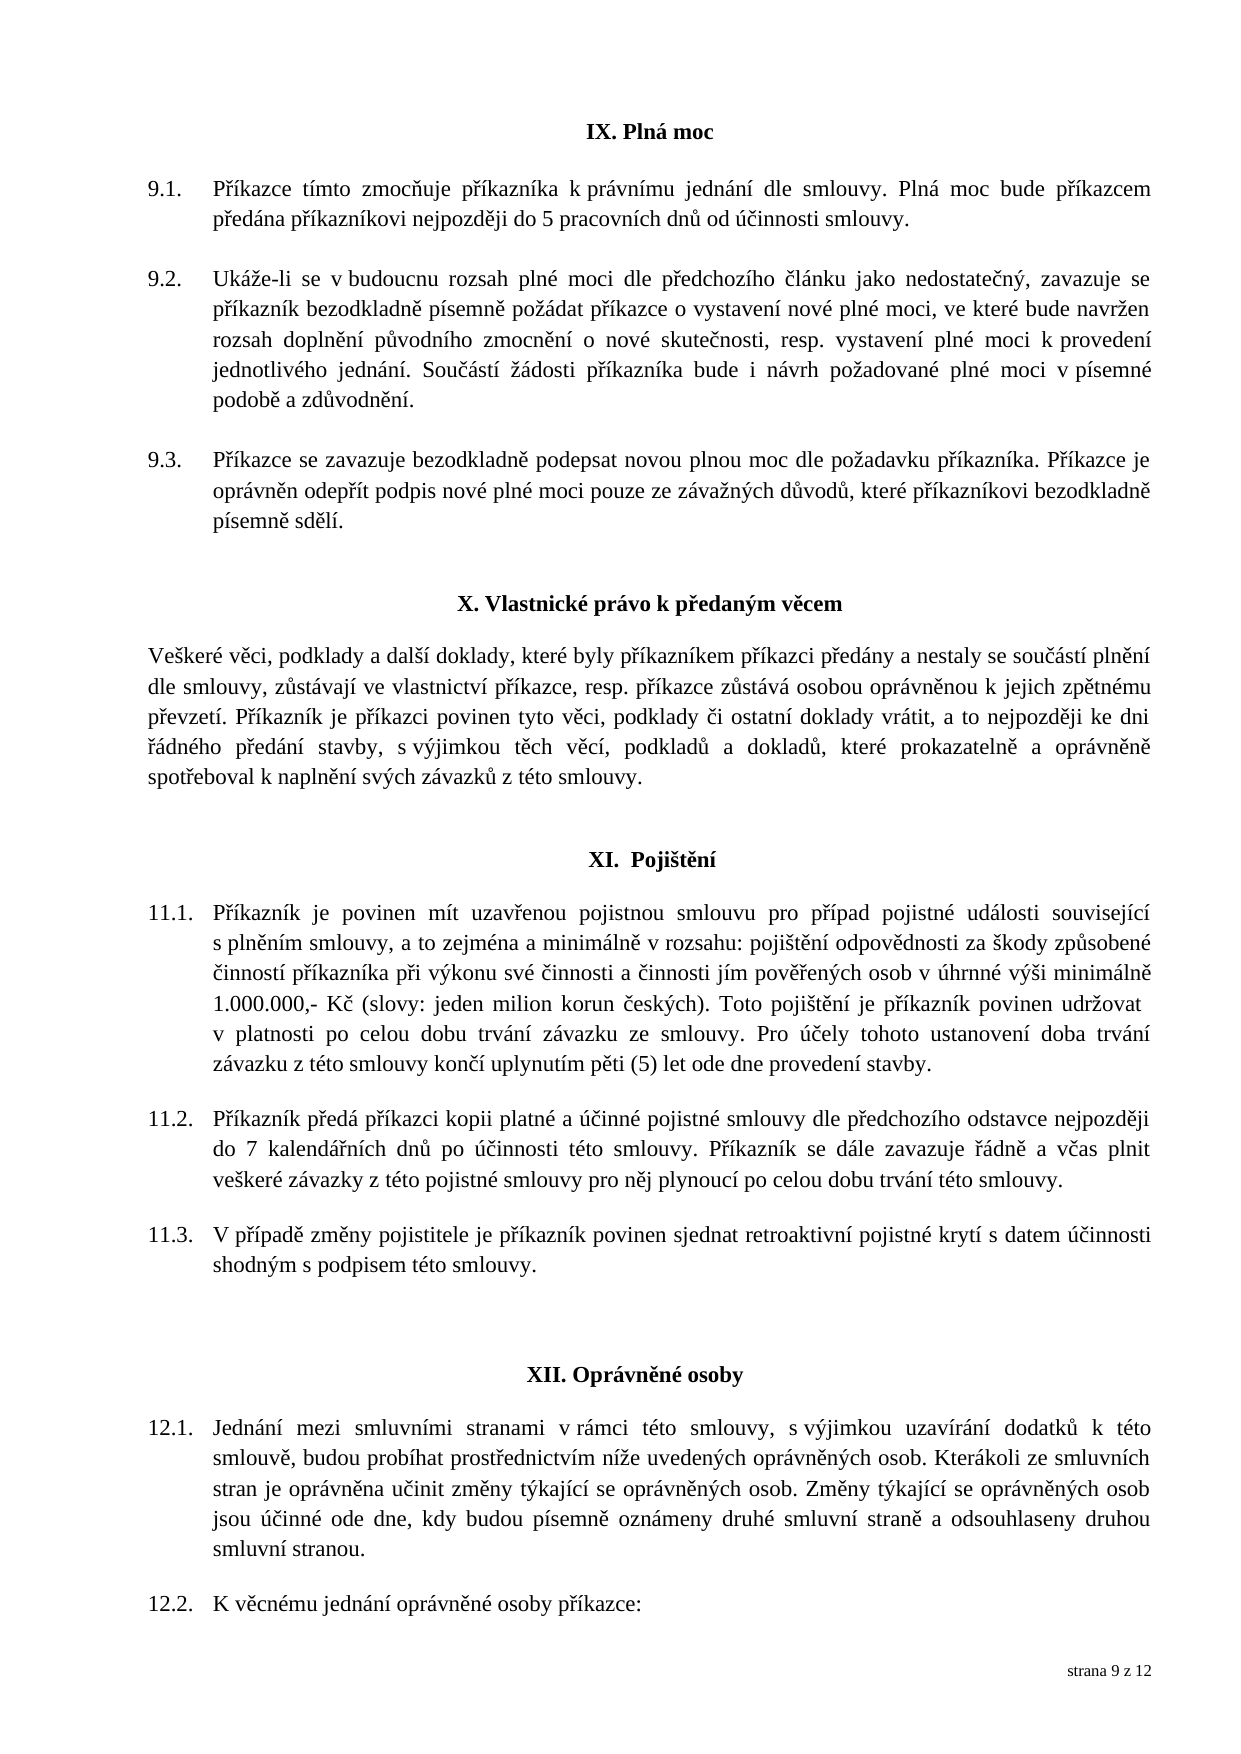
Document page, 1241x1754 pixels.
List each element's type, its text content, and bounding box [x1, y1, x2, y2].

list Jednání mezi smluvními stranami v rámci této smlouvy, s výjimkou uzavírání dodatků k této smlouvě, budou probíhat prostřednictvím níže uvedených oprávněných osob. Kterákoli ze smluvních stran je oprávněna učinit změny týkající se oprávněných osob. Změny týkající se oprávněných osob jsou účinné ode dne, kdy budou písemně oznámeny druhé smluvní straně a odsouhlaseny druhou smluvní stranou. [148, 1414, 1152, 1561]
list Příkazce se zavazuje bezodkladně podepsat novou plnou moc dle požadavku příkazníka. Příkazce je oprávněn odepřít podpis nové plné moci pouze ze závažných důvodů, které příkazníkovi bezodkladně písemně sdělí. [148, 447, 1152, 533]
text Veškeré věci, podklady a další doklady, které byly příkazníkem příkazci předány a nestaly se součástí plnění dle smlouvy, zůstávají ve vlastnictví příkazce, resp. příkazce zůstává osobou oprávněnou k jejich zpětnému převzetí. Příkazník je příkazci povinen tyto věci, podklady či ostatní doklady vrátit, a to nejpozději ke dni řádného předání stavby, s výjimkou těch věcí, podkladů a dokladů, které prokazatelně a oprávněně spotřeboval k naplnění svých závazků z této smlouvy. [148, 643, 1152, 790]
subtitle XI. Pojištění [148, 846, 1157, 873]
list Příkazník je povinen mít uzavřenou pojistnou smlouvu pro případ pojistné události související s plněním smlouvy, a to zejména a minimálně v rozsahu: pojištění odpovědnosti za škody způsobené činností příkazníka při výkonu své činnosti a činnosti jím pověřených osob v úhrnné výši minimálně 1.000.000,- Kč (slovy: jeden milion korun českých). Toto pojištění je příkazník povinen udržovat v platnosti po celou dobu trvání závazku ze smlouvy. Pro účely tohoto ustanovení doba trvání závazku z této smlouvy končí uplynutím pěti (5) let ode dne provedení stavby. [148, 899, 1152, 1076]
text IX. Plná moc [148, 118, 1152, 144]
list Ukáže-li se v budoucnu rozsah plné moci dle předchozího článku jako nedostatečný, zavazuje se příkazník bezodkladně písemně požádat příkazce o vystavení nové plné moci, ve které bude navržen rozsah doplnění původního zmocnění o nové skutečnosti, resp. vystavení plné moci k provedení jednotlivého jednání. Součástí žádosti příkazníka bude i návrh požadované plné moci v písemné podobě a zdůvodnění. [148, 265, 1152, 412]
subtitle XII. Oprávněné osoby [148, 1362, 1122, 1388]
subtitle X. Vlastnické právo k předaným věcem [148, 590, 1152, 616]
list Příkazník předá příkazci kopii platné a účinné pojistné smlouvy dle předchozího odstavce nejpozději do 7 kalendářních dnů po účinnosti této smlouvy. Příkazník se dále zavazuje řádně a včas plnit veškeré závazky z této pojistné smlouvy pro něj plynoucí po celou dobu trvání této smlouvy. [148, 1105, 1152, 1192]
list K věcnému jednání oprávněné osoby příkazce: [148, 1590, 1152, 1617]
list Příkazce tímto zmocňuje příkazníka k právnímu jednání dle smlouvy. Plná moc bude příkazcem předána příkazníkovi nejpozději do 5 pracovních dnů od účinnosti smlouvy. [148, 175, 1152, 231]
list V případě změny pojistitele je příkazník povinen sjednat retroaktivní pojistné krytí s datem účinnosti shodným s podpisem této smlouvy. [148, 1221, 1152, 1277]
